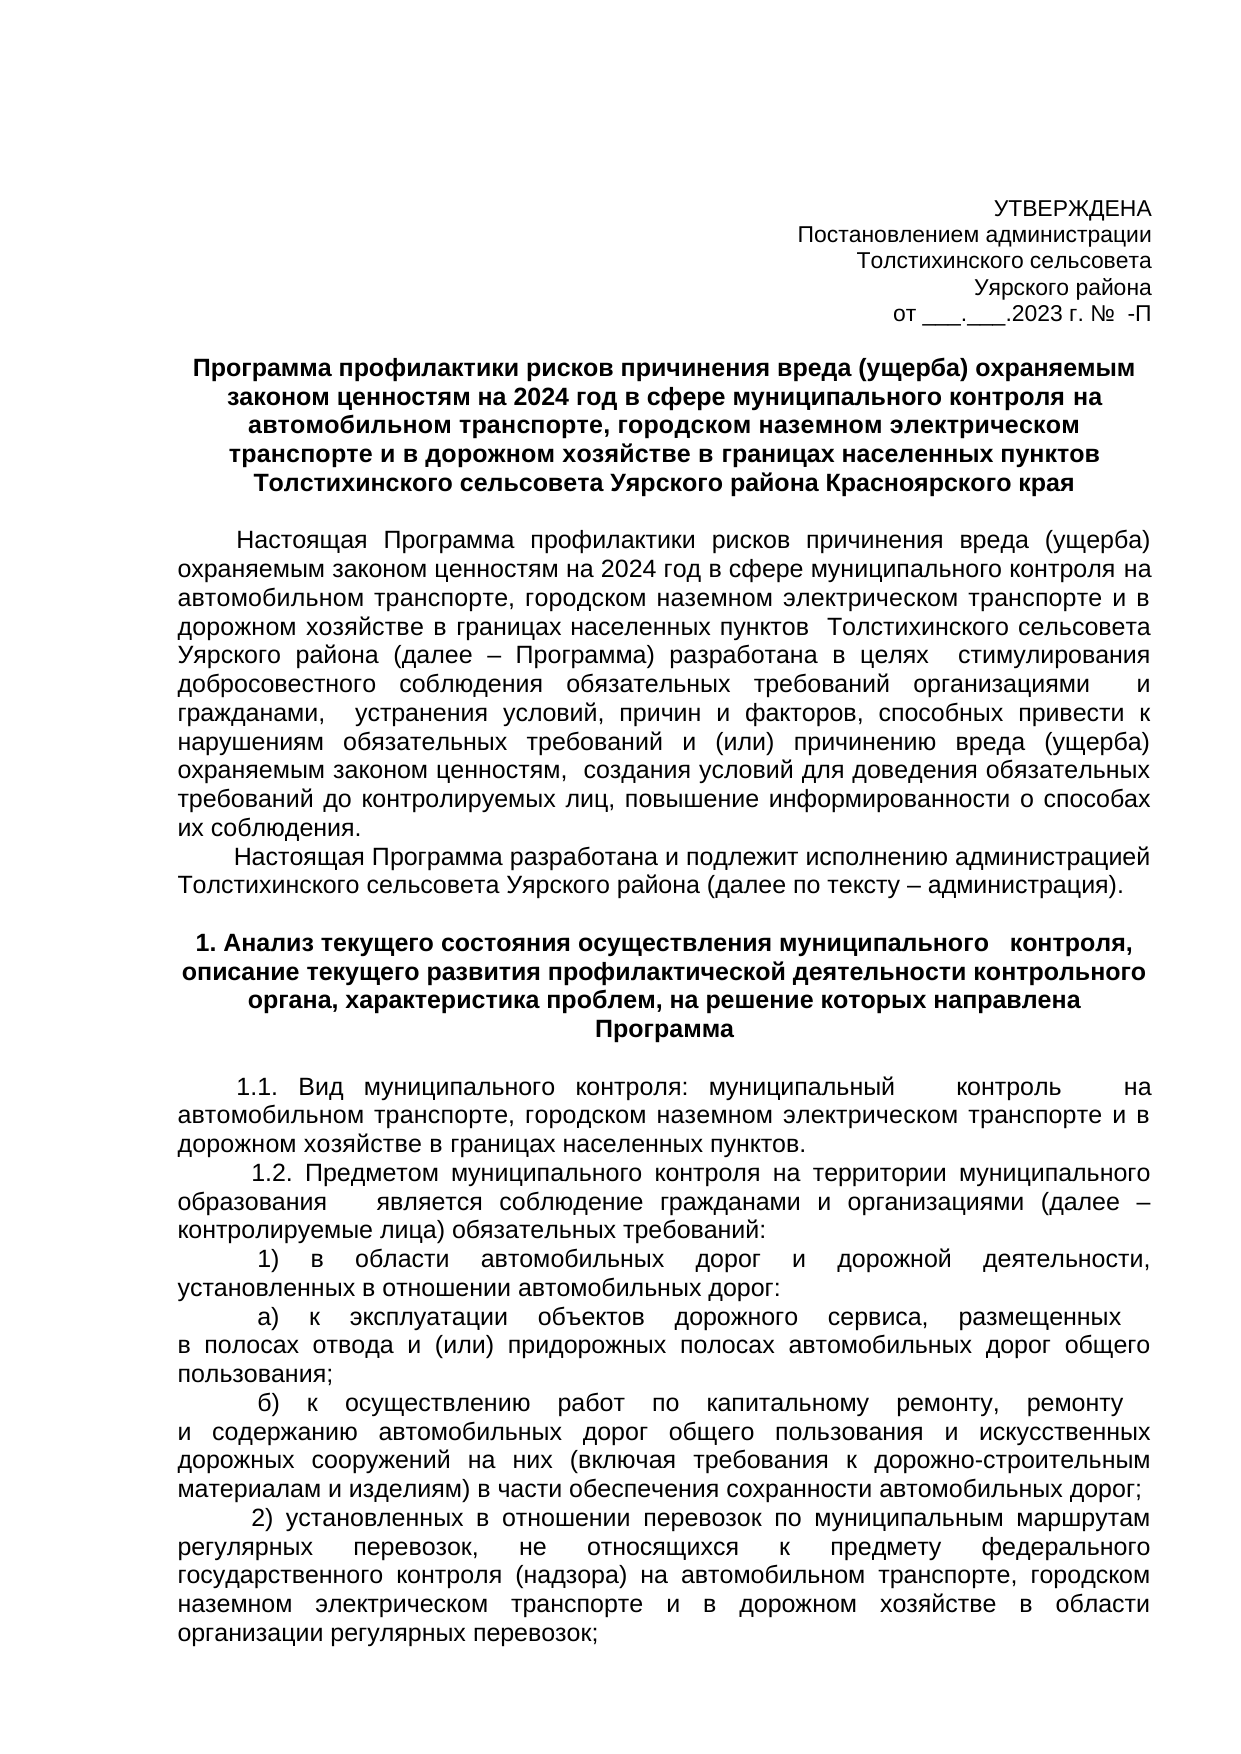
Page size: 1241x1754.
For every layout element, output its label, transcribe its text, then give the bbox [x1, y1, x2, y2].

text Уярского района [177, 274, 1152, 300]
text Постановлением администрации [177, 221, 1152, 247]
text Программа профилактики рисков причинения вреда (ущерба) охраняемым законом ценностям на 2024 год в сфере муниципального контроля на автомобильном транспорте, городском наземном электрическом транспорте и в дорожном хозяйстве в границах населенных пунктов Толстихинского сельсовета Уярского района Красноярского края [177, 353, 1152, 497]
text Толстихинского сельсовета [177, 247, 1152, 274]
text УТВЕРЖДЕНА [177, 195, 1152, 221]
text 1) в области автомобильных дорог и дорожной деятельности, установленных в отношении автомобильных дорог: [177, 1244, 1152, 1302]
text 1.2. Предметом муниципального контроля на территории муниципального образования является соблюдение гражданами и организациями (далее – контролируемые лица) обязательных требований: [177, 1158, 1152, 1244]
text от ___.___.2023 г. № -П [177, 300, 1152, 326]
text а) к эксплуатации объектов дорожного сервиса, размещенных в полосах отвода и (или) придорожных полосах автомобильных дорог общего пользования; [177, 1302, 1152, 1388]
text 1. Анализ текущего состояния осуществления муниципального контроля, описание текущего развития профилактической деятельности контрольного органа, характеристика проблем, на решение которых направлена Программа [177, 928, 1152, 1043]
text 2) установленных в отношении перевозок по муниципальным маршрутам регулярных перевозок, не относящихся к предмету федерального государственного контроля (надзора) на автомобильном транспорте, городском наземном электрическом транспорте и в дорожном хозяйстве в области организации регулярных перевозок; [177, 1503, 1152, 1647]
text 1.1. Вид муниципального контроля: муниципальный контроль на автомобильном транспорте, городском наземном электрическом транспорте и в дорожном хозяйстве в границах населенных пунктов. [177, 1072, 1152, 1158]
text Настоящая Программа профилактики рисков причинения вреда (ущерба) охраняемым законом ценностям на 2024 год в сфере муниципального контроля на автомобильном транспорте, городском наземном электрическом транспорте и в дорожном хозяйстве в границах населенных пунктов Толстихинского сельсовета Уярского района (далее – Программа) разработана в целях стимулирования добросовестного соблюдения обязательных требований организациями и гражданами, устранения условий, причин и факторов, способных привести к нарушениям обязательных требований и (или) причинению вреда (ущерба) охраняемым законом ценностям, создания условий для доведения обязательных требований до контролируемых лиц, повышение информированности о способах их соблюдения. [177, 525, 1152, 842]
text б) к осуществлению работ по капитальному ремонту, ремонту и содержанию автомобильных дорог общего пользования и искусственных дорожных сооружений на них (включая требования к дорожно-строительным материалам и изделиям) в части обеспечения сохранности автомобильных дорог; [177, 1388, 1152, 1503]
text Настоящая Программа разработана и подлежит исполнению администрацией Толстихинского сельсовета Уярского района (далее по тексту – администрация). [177, 842, 1152, 899]
